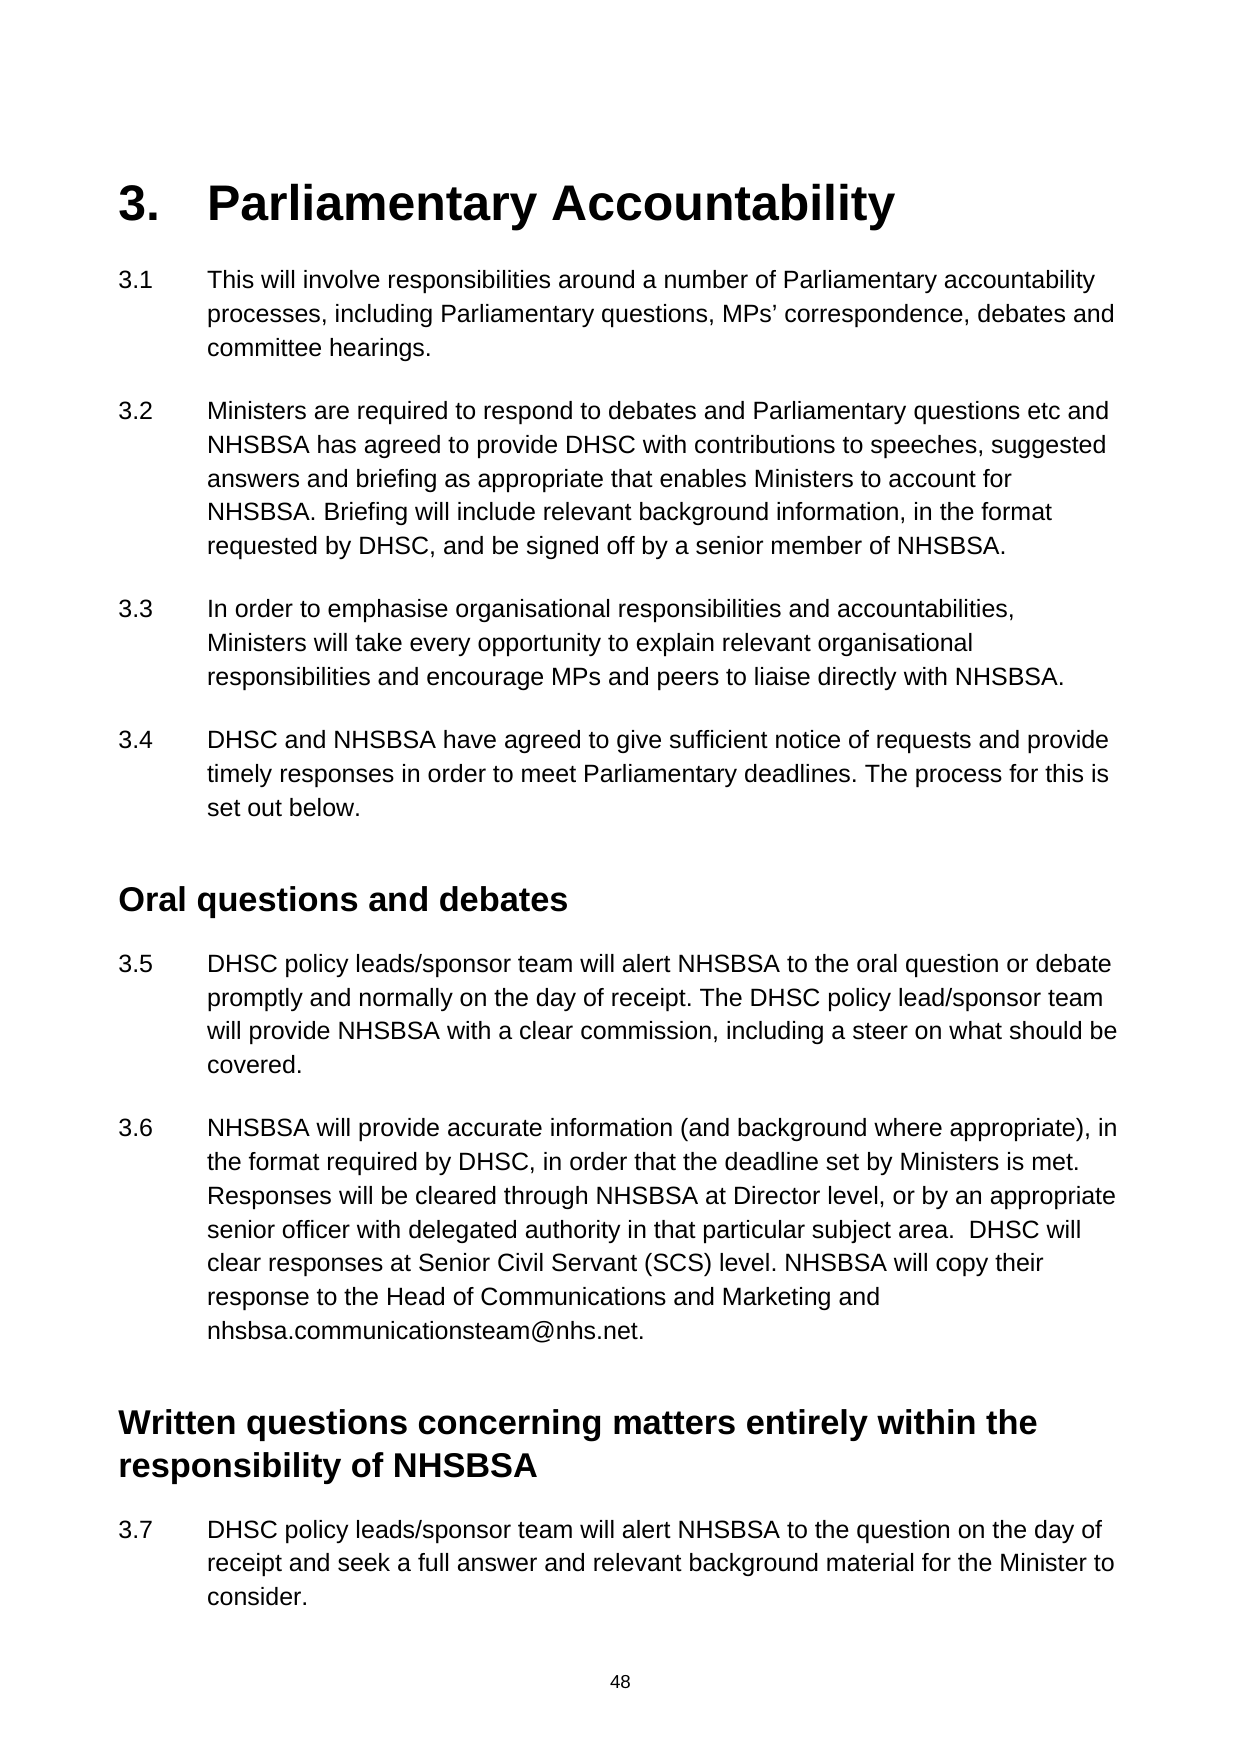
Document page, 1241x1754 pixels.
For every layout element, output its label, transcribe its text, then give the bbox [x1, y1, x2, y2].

text DHSC policy leads/sponsor team will alert NHSBSA to the oral question or debate promptly and normally on the day of receipt. The DHSC policy lead/sponsor team will provide NHSBSA with a clear commission, including a steer on what should be covered. [118, 945, 1122, 1080]
text This will involve responsibilities around a number of Parliamentary accountability processes, including Parliamentary questions, MPs’ correspondence, debates and committee hearings. [118, 262, 1122, 363]
text DHSC and NHSBSA have agreed to give sufficient notice of requests and provide timely responses in order to meet Parliamentary deadlines. The process for this is set out below. [118, 722, 1122, 823]
text In order to emphasise organisational responsibilities and accountabilities, Ministers will take every opportunity to explain relevant organisational responsibilities and encourage MPs and peers to liaise directly with NHSBSA. [118, 591, 1122, 692]
subtitle Written questions concerning matters entirely within the responsibility of NHSBSA [118, 1401, 1122, 1486]
subtitle Oral questions and debates [118, 877, 1122, 920]
text NHSBSA will provide accurate information (and background where appropriate), in the format required by DHSC, in order that the deadline set by Ministers is met. Responses will be cleared through NHSBSA at Director level, or by an appropriate senior officer with delegated authority in that particular subject area. DHSC will clear responses at Senior Civil Servant (SCS) level. NHSBSA will copy their response to the Head of Communications and Marketing and nhsbsa.communicationsteam@nhs.net. [118, 1110, 1122, 1346]
text DHSC policy leads/sponsor team will alert NHSBSA to the question on the day of receipt and seek a full answer and relevant background material for the Minister to consider. [118, 1511, 1122, 1612]
subtitle Parliamentary Accountability [118, 171, 1122, 232]
text Ministers are required to respond to debates and Parliamentary questions etc and NHSBSA has agreed to provide DHSC with contributions to speeches, suggested answers and briefing as appropriate that enables Ministers to account for NHSBSA. Briefing will include relevant background information, in the format requested by DHSC, and be signed off by a senior member of NHSBSA. [118, 392, 1122, 561]
